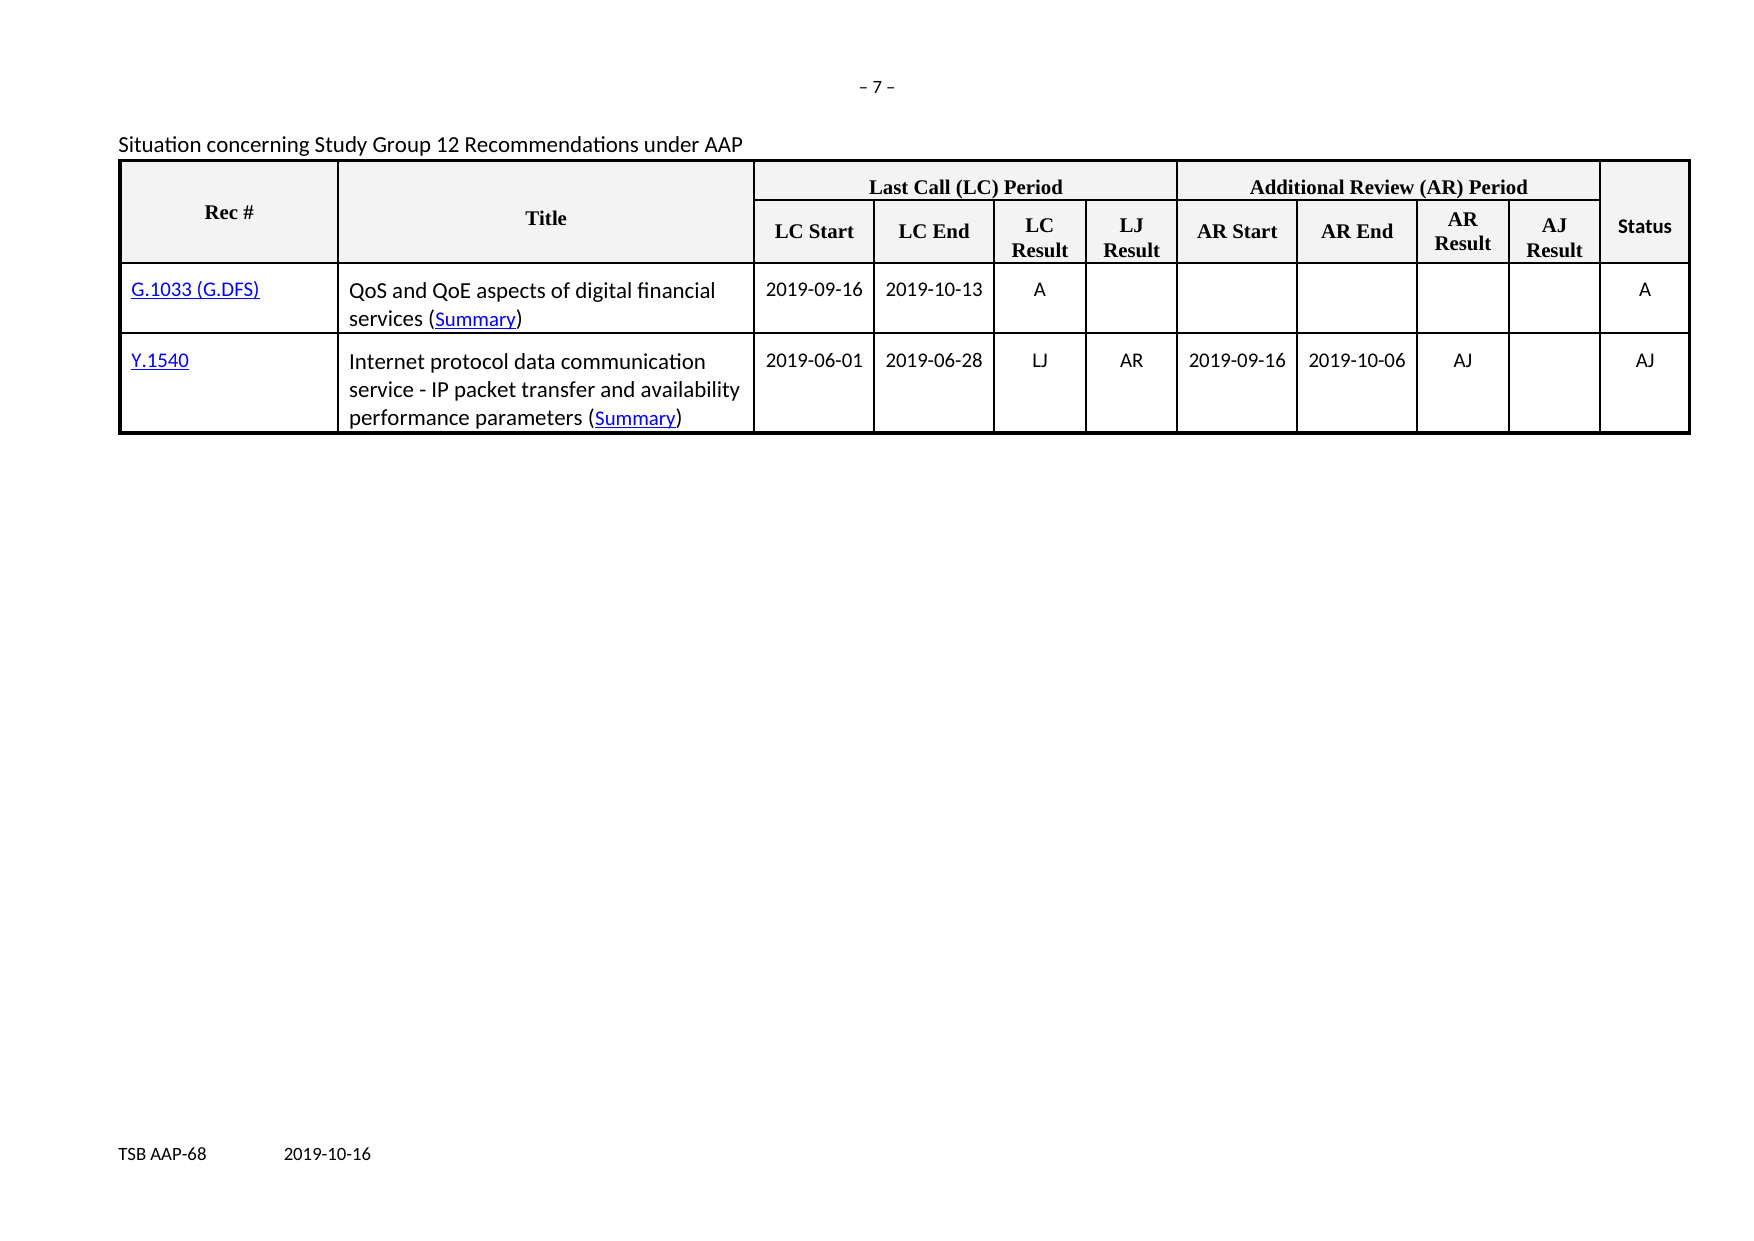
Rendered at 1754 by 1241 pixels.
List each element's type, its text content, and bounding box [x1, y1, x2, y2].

table_cell AR [1087, 334, 1176, 431]
table_cell AJ [1601, 334, 1688, 431]
table_cell [1087, 264, 1176, 332]
table_cell 2019-10-06 [1298, 334, 1416, 431]
table_cell AR Start [1178, 201, 1296, 262]
table_cell AR End [1298, 201, 1416, 262]
table_cell AR Result [1418, 201, 1508, 262]
table_header Status [1601, 162, 1688, 262]
table_cell 2019-09-16 [755, 264, 873, 332]
table_header Rec # [122, 162, 337, 262]
table_cell LC Result [995, 201, 1085, 262]
table_cell Internet protocol data communication service - IP packet transfer and availability performance parameters (Summary) [339, 334, 753, 431]
table_header Last Call (LC) Period [755, 162, 1176, 199]
table_cell [1510, 334, 1599, 431]
table_cell [1418, 264, 1508, 332]
table_cell [1178, 264, 1296, 332]
table_cell LC Start [755, 201, 873, 262]
text Situation concerning Study Group 12 Recommendations under AAP [118, 131, 1636, 159]
table_cell Y.1540 [122, 334, 337, 431]
table_cell LC End [875, 201, 993, 262]
table_cell 2019-09-16 [1178, 334, 1296, 431]
table_cell LJ Result [1087, 201, 1176, 262]
table_cell 2019-10-13 [875, 264, 993, 332]
table_cell AJ [1418, 334, 1508, 431]
table_cell AJ Result [1510, 201, 1599, 262]
table_cell QoS and QoE aspects of digital financial services (Summary) [339, 264, 753, 332]
table_header Additional Review (AR) Period [1178, 162, 1599, 199]
table_cell G.1033 (G.DFS) [122, 264, 337, 332]
table_cell [1298, 264, 1416, 332]
table_cell A [995, 264, 1085, 332]
table_cell A [1601, 264, 1688, 332]
table_cell 2019-06-28 [875, 334, 993, 431]
table_cell [1510, 264, 1599, 332]
table_cell 2019-06-01 [755, 334, 873, 431]
table_header Title [339, 162, 753, 262]
table_cell LJ [995, 334, 1085, 431]
